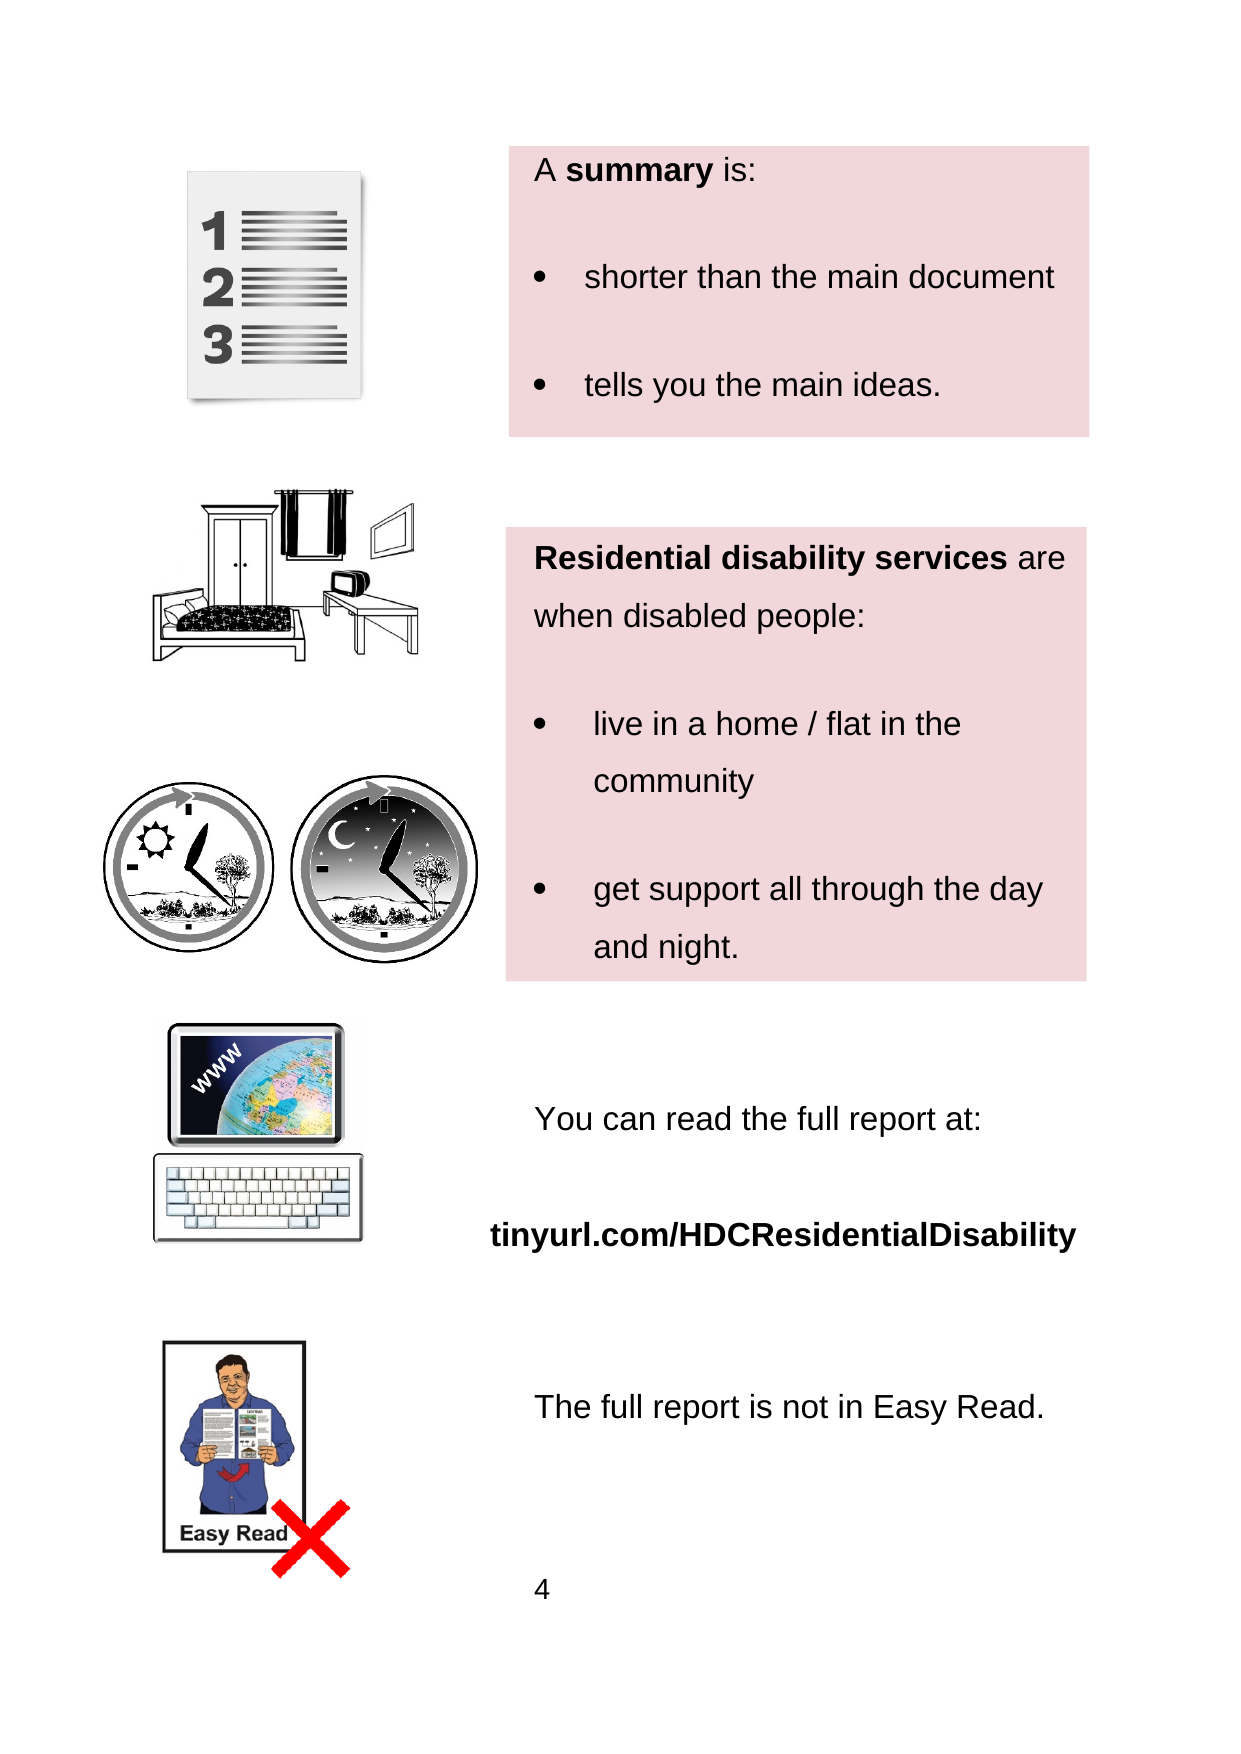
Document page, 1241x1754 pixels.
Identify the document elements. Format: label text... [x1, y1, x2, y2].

picture [102, 780, 276, 953]
picture [150, 165, 391, 407]
picture [288, 773, 480, 964]
picture [150, 488, 420, 664]
text tinyurl.com/HDCResidentialDisability [490, 1215, 1090, 1253]
list shorter than the main document [534, 258, 1090, 296]
picture [150, 1325, 360, 1594]
text A summary is: [534, 150, 1090, 188]
list get support all through the day and night. [534, 869, 1090, 965]
text You can read the full report at: [534, 1099, 1090, 1138]
list tells you the main ideas. [534, 365, 1090, 404]
picture [152, 1022, 365, 1244]
text Residential disability services are when disabled people: [534, 538, 1090, 634]
text The full report is not in Easy Read. [534, 1387, 1090, 1426]
list live in a home / flat in the community [534, 704, 1090, 800]
